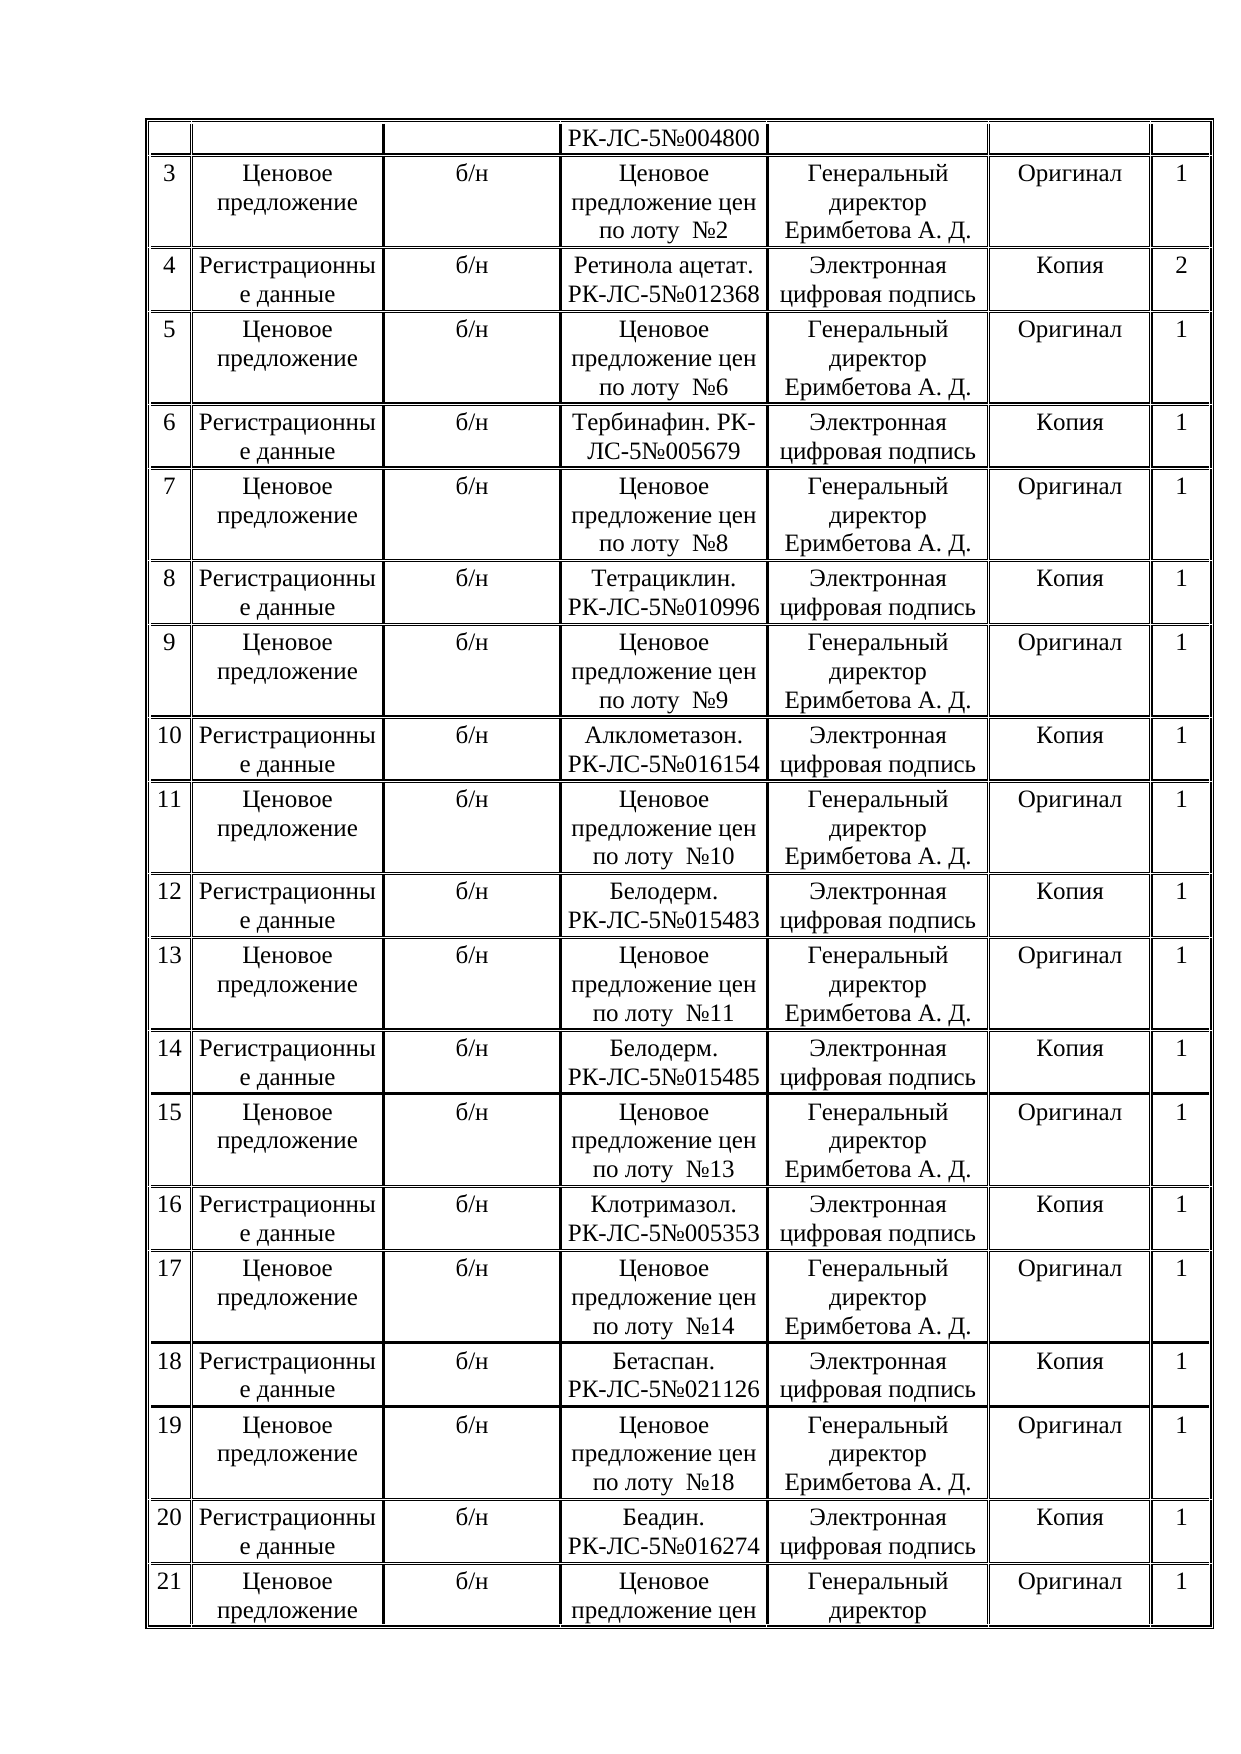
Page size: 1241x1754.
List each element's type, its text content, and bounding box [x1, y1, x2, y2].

table_cell Белодерм. РК-ЛС-5№015483 [562, 875, 766, 936]
table_cell 1 [1151, 559, 1212, 623]
table_cell Оригинал [990, 939, 1149, 1028]
table_cell 1 [1151, 122, 1210, 153]
table_cell Ценовое предложение цен по лоту №10 [562, 783, 766, 872]
table_cell 1 [1153, 779, 1211, 872]
table_cell Белодерм. РК-ЛС-5№015485 [562, 1032, 766, 1092]
table_cell Электронная цифровая подпись [769, 719, 987, 779]
table_cell б/н [385, 1095, 559, 1184]
table_cell 11 [149, 779, 190, 872]
table_cell 1 [1153, 153, 1211, 246]
table_cell Генеральный директор Еримбетова А. Д. [769, 626, 987, 715]
table_cell Регистрационные данные [193, 719, 382, 779]
table_cell Копия [989, 120, 1151, 153]
table_cell 1 [1151, 872, 1212, 936]
table_cell Электронная цифровая подпись [769, 1032, 987, 1092]
table_cell б/н [385, 1188, 559, 1248]
table_cell Оригинал [990, 157, 1149, 246]
table_cell 1 [1153, 1405, 1210, 1497]
table_cell Оригинал [989, 1561, 1151, 1625]
table_cell 1 [1153, 1341, 1210, 1405]
table_cell 1 [1151, 1561, 1211, 1625]
table_cell б/н [385, 719, 559, 779]
table_cell Регистрационные данные [193, 1344, 382, 1405]
table_cell Электронная цифровая подпись [769, 249, 987, 310]
table_cell 1 [1153, 1249, 1211, 1341]
table_cell Копия [990, 1188, 1149, 1248]
table_cell Ценовое предложение цен по лоту №6 [562, 313, 766, 402]
table_cell 21 [149, 1561, 191, 1625]
table_cell б/н [385, 1252, 559, 1341]
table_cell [767, 1565, 989, 1625]
table_cell Копия [990, 562, 1149, 623]
table_cell Оригинал [990, 626, 1149, 715]
table_cell б/н [385, 470, 559, 559]
table_cell Регистрационные данные [193, 1501, 382, 1561]
table_cell б/н [385, 313, 559, 402]
table_cell Ценовое предложение [193, 1095, 382, 1184]
table_cell б/н [385, 562, 559, 623]
table_cell Оригинал [990, 1095, 1149, 1184]
table_cell 2 [149, 122, 191, 153]
table_cell 9 [147, 623, 191, 715]
table_cell Алклометазон. РК-ЛС-5№016154 [562, 719, 766, 779]
table_cell Электронная цифровая подпись [769, 875, 987, 936]
table_cell Генеральный директор Еримбетова А. Д. [769, 157, 987, 246]
table_cell Генеральный директор Еримбетова А. Д. [769, 470, 987, 559]
table_cell Электронная цифровая подпись [769, 562, 987, 623]
table_cell 1 [1153, 1028, 1211, 1092]
table_cell 1 [1153, 402, 1211, 466]
table_cell Копия [990, 406, 1149, 466]
table_cell 7 [149, 466, 190, 559]
table_cell б/н [385, 626, 559, 715]
table_cell Тербинафин. РК-ЛС-5№005679 [562, 406, 766, 466]
table_cell 13 [147, 936, 191, 1028]
table_cell Ценовое предложение [193, 1252, 382, 1341]
table_cell 1 [1153, 715, 1211, 779]
table_cell Генеральный директор Еримбетова А. Д. [769, 1252, 987, 1341]
table_cell б/н [383, 1565, 560, 1625]
table_cell Регистрационные данные [193, 249, 382, 310]
table_cell 10 [149, 715, 190, 779]
table_cell Беадин. РК-ЛС-5№016274 [562, 1501, 766, 1561]
table_cell б/н [385, 406, 559, 466]
table_cell Генеральный директор Еримбетова А. Д. [769, 1408, 987, 1497]
table_cell Электронная цифровая подпись [769, 1501, 987, 1561]
table_cell Копия [990, 1344, 1149, 1405]
table_cell 8 [147, 559, 191, 623]
table_cell Регистрационные данные [193, 1188, 382, 1248]
table_cell Оригинал [990, 470, 1149, 559]
table_cell Ценовое предложение цен по лоту №2 [562, 157, 766, 246]
table_cell 12 [147, 872, 191, 936]
table_cell Ценовое предложение цен по лоту №8 [562, 470, 766, 559]
table_cell Оригинал [990, 313, 1149, 402]
table_cell 3 [149, 153, 190, 246]
table_cell Ценовое предложение [193, 939, 382, 1028]
table_cell 4 [147, 246, 191, 310]
table_cell б/н [385, 875, 559, 936]
table_cell Ценовое предложение [193, 157, 382, 246]
table_cell Копия [990, 719, 1149, 779]
table_cell Клотримазол. РК-ЛС-5№005353 [562, 1188, 766, 1248]
table_cell Ценовое предложение [193, 470, 382, 559]
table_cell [560, 1565, 767, 1625]
table_cell Генеральный директор Еримбетова А. Д. [769, 783, 987, 872]
table_cell Ценовое предложение [193, 783, 382, 872]
table_cell б/н [385, 1408, 559, 1497]
table_cell б/н [385, 939, 559, 1028]
table_cell Ценовое предложение цен по лоту №13 [562, 1095, 766, 1184]
table_cell б/н [383, 122, 560, 153]
table_cell Ретинола ацетат. РК-ЛС-5№012368 [562, 249, 766, 310]
table_cell Ценовое предложение цен по лоту №11 [562, 939, 766, 1028]
table_cell Регистрационные данные [193, 1032, 382, 1092]
table_cell 2 [1151, 246, 1212, 310]
table_cell Оригинал [990, 783, 1149, 872]
table_cell 19 [149, 1405, 190, 1497]
table_cell Бетаспан. РК-ЛС-5№021126 [562, 1344, 766, 1405]
table_cell б/н [385, 1032, 559, 1092]
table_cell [560, 120, 767, 153]
table_cell 1 [1153, 1498, 1211, 1561]
table_cell Тетрациклин. РК-ЛС-5№010996 [562, 562, 766, 623]
table_cell б/н [385, 157, 559, 246]
table_cell 1 [1151, 936, 1212, 1028]
table_cell 20 [149, 1498, 190, 1561]
table_cell 14 [149, 1028, 190, 1092]
table_cell 16 [149, 1185, 190, 1248]
table_cell 15 [149, 1092, 190, 1184]
table_cell Генеральный директор Еримбетова А. Д. [769, 1095, 987, 1184]
table_cell Копия [990, 875, 1149, 936]
table_cell 5 [147, 310, 191, 402]
table_cell Генеральный директор Еримбетова А. Д. [769, 939, 987, 1028]
table_cell 17 [149, 1249, 190, 1341]
table_cell Электронная цифровая подпись [769, 406, 987, 466]
table_cell 1 [1153, 1092, 1210, 1184]
table_cell Копия [990, 1501, 1149, 1561]
table_cell Оригинал [990, 1252, 1149, 1341]
table_cell Электронная цифровая подпись [769, 1344, 987, 1405]
table_cell 18 [149, 1341, 190, 1405]
table_cell Ценовое предложение [193, 1408, 382, 1497]
table_cell Оригинал [990, 1408, 1149, 1497]
table_cell Ценовое предложение [193, 626, 382, 715]
table_cell Регистрационные данные [193, 406, 382, 466]
table_cell Генеральный директор Еримбетова А. Д. [769, 313, 987, 402]
table_cell Ценовое предложение [193, 313, 382, 402]
table_cell 1 [1153, 466, 1211, 559]
table_cell Ценовое предложение цен по лоту №14 [562, 1252, 766, 1341]
table_cell 1 [1151, 623, 1212, 715]
table_cell Электронная цифровая подпись [769, 1188, 987, 1248]
table_cell 1 [1153, 1185, 1211, 1248]
table_cell 1 [1151, 310, 1212, 402]
table_cell Регистрационные данные [193, 562, 382, 623]
table_cell Ценовое предложение цен по лоту №18 [562, 1408, 766, 1497]
table_cell б/н [385, 1344, 559, 1405]
table_cell б/н [385, 1501, 559, 1561]
table_cell Копия [990, 249, 1149, 310]
table_cell Копия [990, 1032, 1149, 1092]
table_cell Регистрационные данные [193, 875, 382, 936]
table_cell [767, 122, 989, 153]
table_cell Ценовое предложение [191, 1565, 383, 1625]
table_cell б/н [385, 249, 559, 310]
table_cell б/н [385, 783, 559, 872]
table_cell 6 [149, 402, 190, 466]
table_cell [191, 122, 383, 153]
table_cell Ценовое предложение цен по лоту №9 [562, 626, 766, 715]
